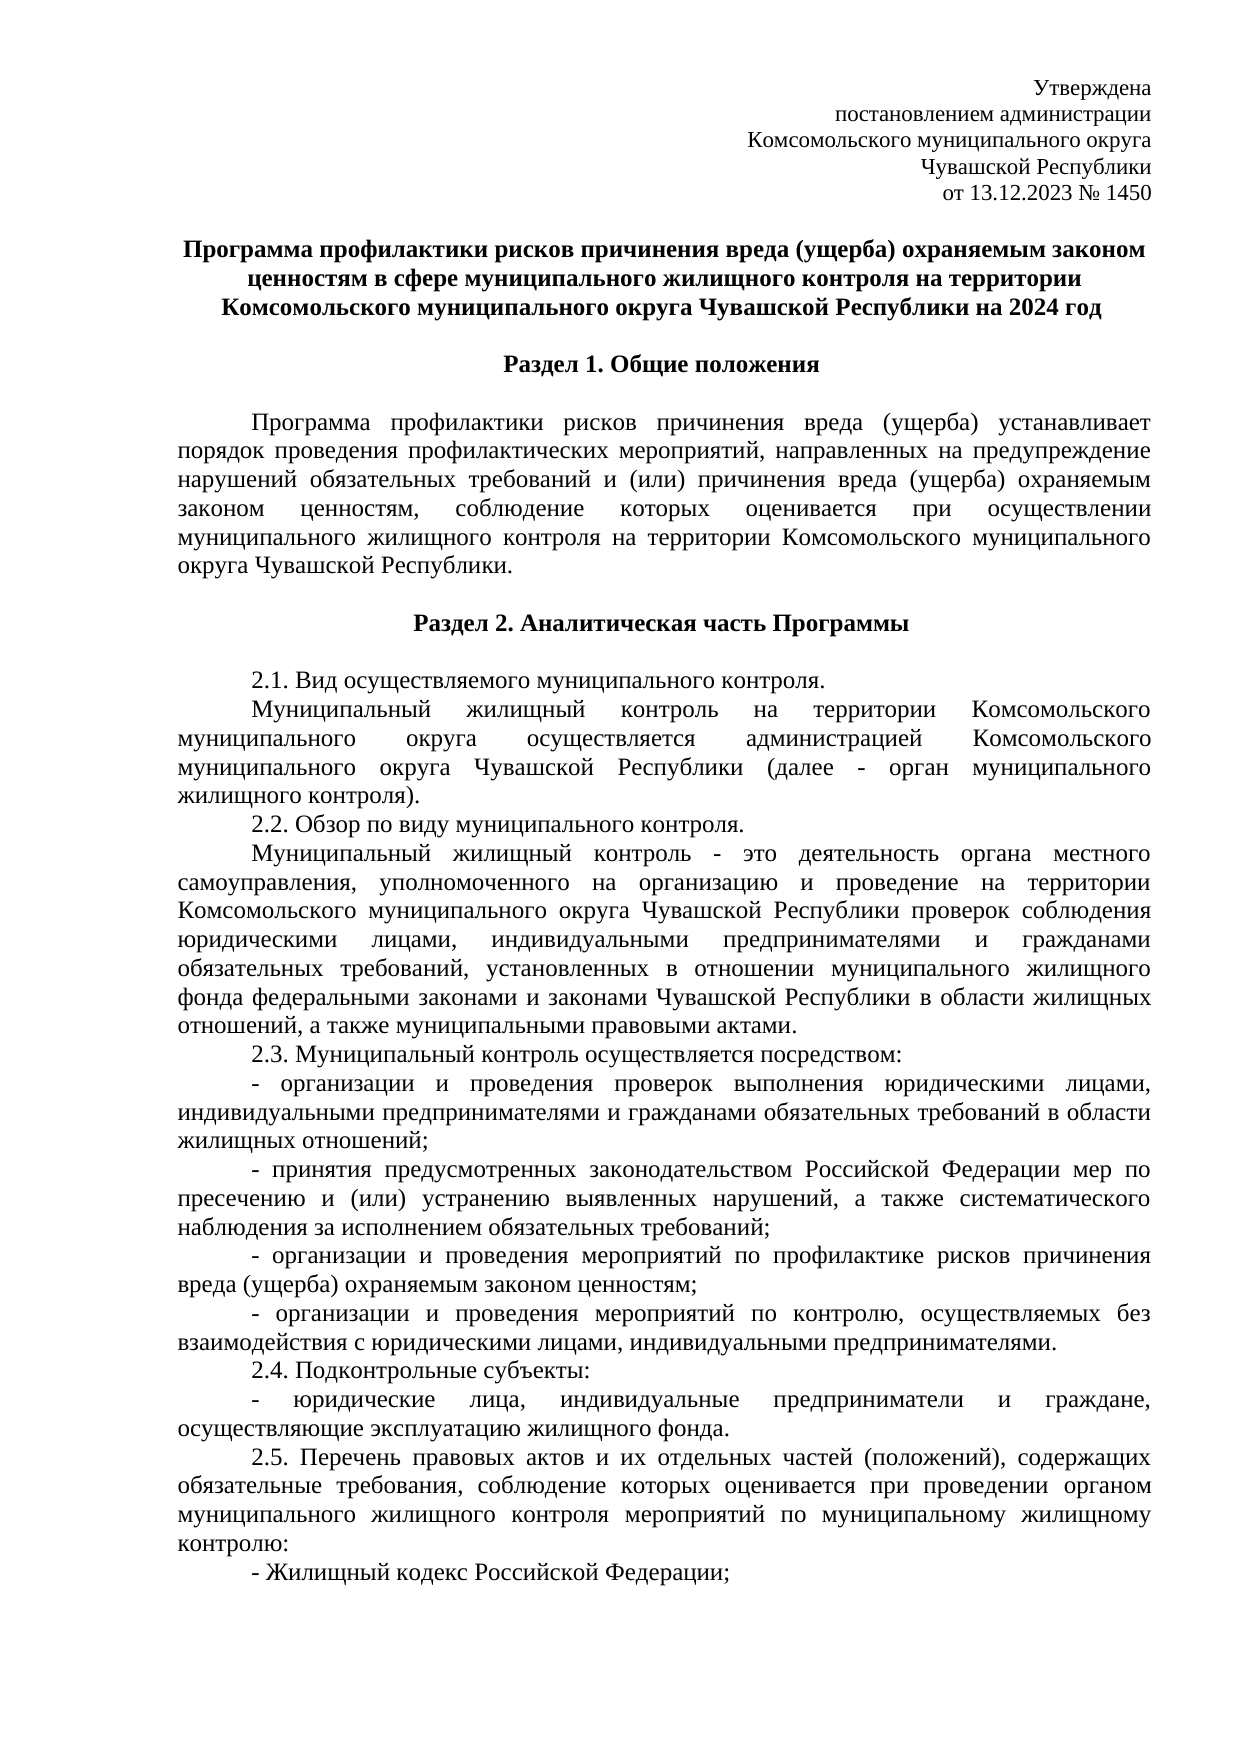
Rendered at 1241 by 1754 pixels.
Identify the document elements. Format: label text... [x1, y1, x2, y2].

text постановлением администрации [177, 100, 1152, 127]
text 2.2. Обзор по виду муниципального контроля. [177, 809, 1152, 838]
text Муниципальный жилищный контроль на территории Комсомольского муниципального округа осуществляется администрацией Комсомольского муниципального округа Чувашской Республики (далее - орган муниципального жилищного контроля). [177, 694, 1152, 809]
text Раздел 1. Общие положения [177, 349, 1152, 378]
text - юридические лица, индивидуальные предприниматели и граждане, осуществляющие эксплуатацию жилищного фонда. [177, 1384, 1152, 1442]
text - организации и проведения проверок выполнения юридическими лицами, индивидуальными предпринимателями и гражданами обязательных требований в области жилищных отношений; [177, 1068, 1152, 1154]
text 2.1. Вид осуществляемого муниципального контроля. [177, 666, 1152, 694]
text 2.4. Подконтрольные субъекты: [177, 1356, 1152, 1384]
text Утверждена [177, 74, 1152, 100]
text - принятия предусмотренных законодательством Российской Федерации мер по пресечению и (или) устранению выявленных нарушений, а также систематического наблюдения за исполнением обязательных требований; [177, 1154, 1152, 1241]
text - организации и проведения мероприятий по профилактике рисков причинения вреда (ущерба) охраняемым законом ценностям; [177, 1241, 1152, 1298]
text 2.3. Муниципальный контроль осуществляется посредством: [177, 1039, 1152, 1068]
text Чувашской Республики [177, 153, 1152, 179]
text Программа профилактики рисков причинения вреда (ущерба) устанавливает порядок проведения профилактических мероприятий, направленных на предупреждение нарушений обязательных требований и (или) причинения вреда (ущерба) охраняемым законом ценностям, соблюдение которых оценивается при осуществлении муниципального жилищного контроля на территории Комсомольского муниципального округа Чувашской Республики. [177, 407, 1152, 579]
text 2.5. Перечень правовых актов и их отдельных частей (положений), содержащих обязательные требования, соблюдение которых оценивается при проведении органом муниципального жилищного контроля мероприятий по муниципальному жилищному контролю: [177, 1442, 1152, 1557]
text Раздел 2. Аналитическая часть Программы [177, 608, 1152, 637]
text Программа профилактики рисков причинения вреда (ущерба) охраняемым законом ценностям в сфере муниципального жилищного контроля на территории Комсомольского муниципального округа Чувашской Республики на 2024 год [177, 234, 1152, 321]
text - организации и проведения мероприятий по контролю, осуществляемых без взаимодействия с юридическими лицами, индивидуальными предпринимателями. [177, 1298, 1152, 1356]
text Муниципальный жилищный контроль - это деятельность органа местного самоуправления, уполномоченного на организацию и проведение на территории Комсомольского муниципального округа Чувашской Республики проверок соблюдения юридическими лицами, индивидуальными предпринимателями и гражданами обязательных требований, установленных в отношении муниципального жилищного фонда федеральными законами и законами Чувашской Республики в области жилищных отношений, а также муниципальными правовыми актами. [177, 838, 1152, 1039]
text Комсомольского муниципального округа [177, 127, 1152, 153]
text - Жилищный кодекс Российской Федерации; [177, 1557, 1152, 1586]
text от 13.12.2023 № 1450 [177, 179, 1152, 206]
